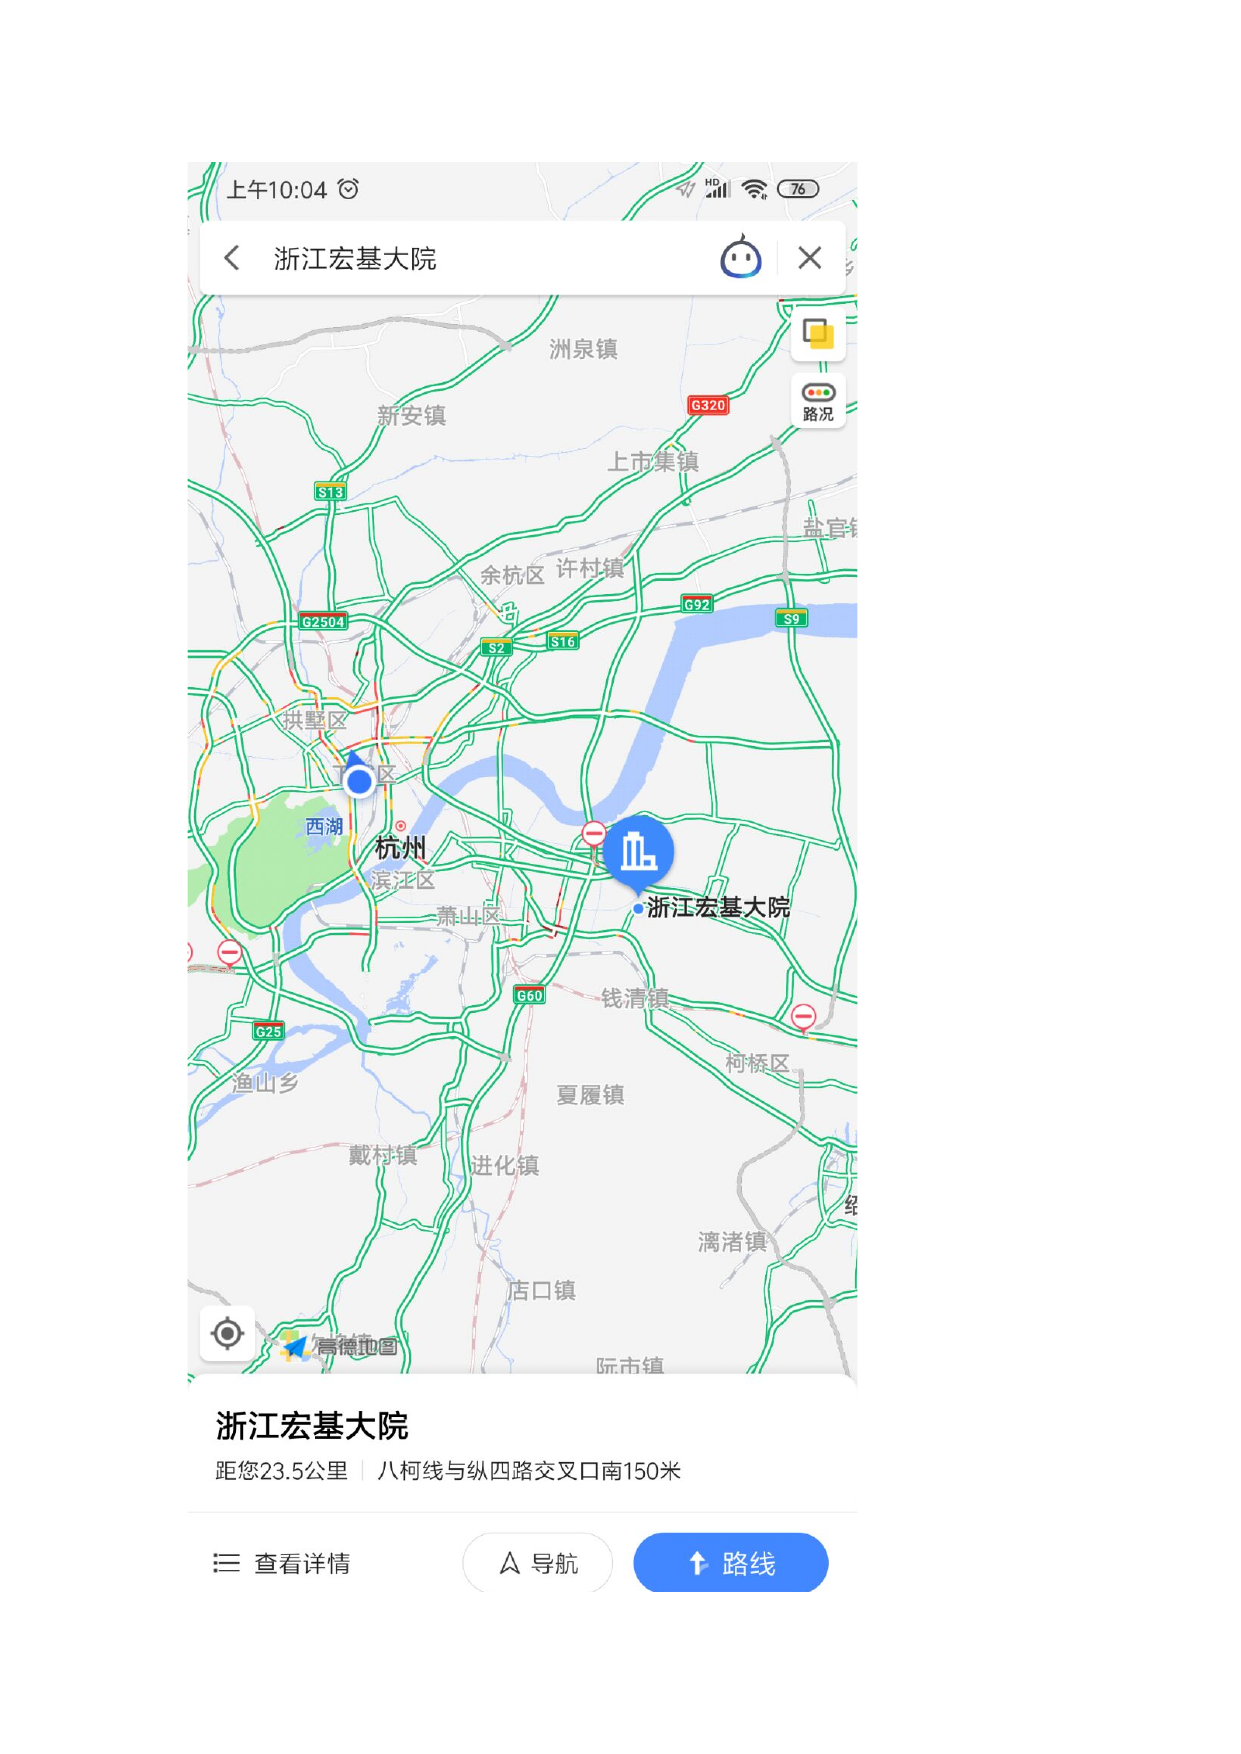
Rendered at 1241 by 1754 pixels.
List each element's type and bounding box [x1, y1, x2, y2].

picture [187, 162, 858, 1592]
